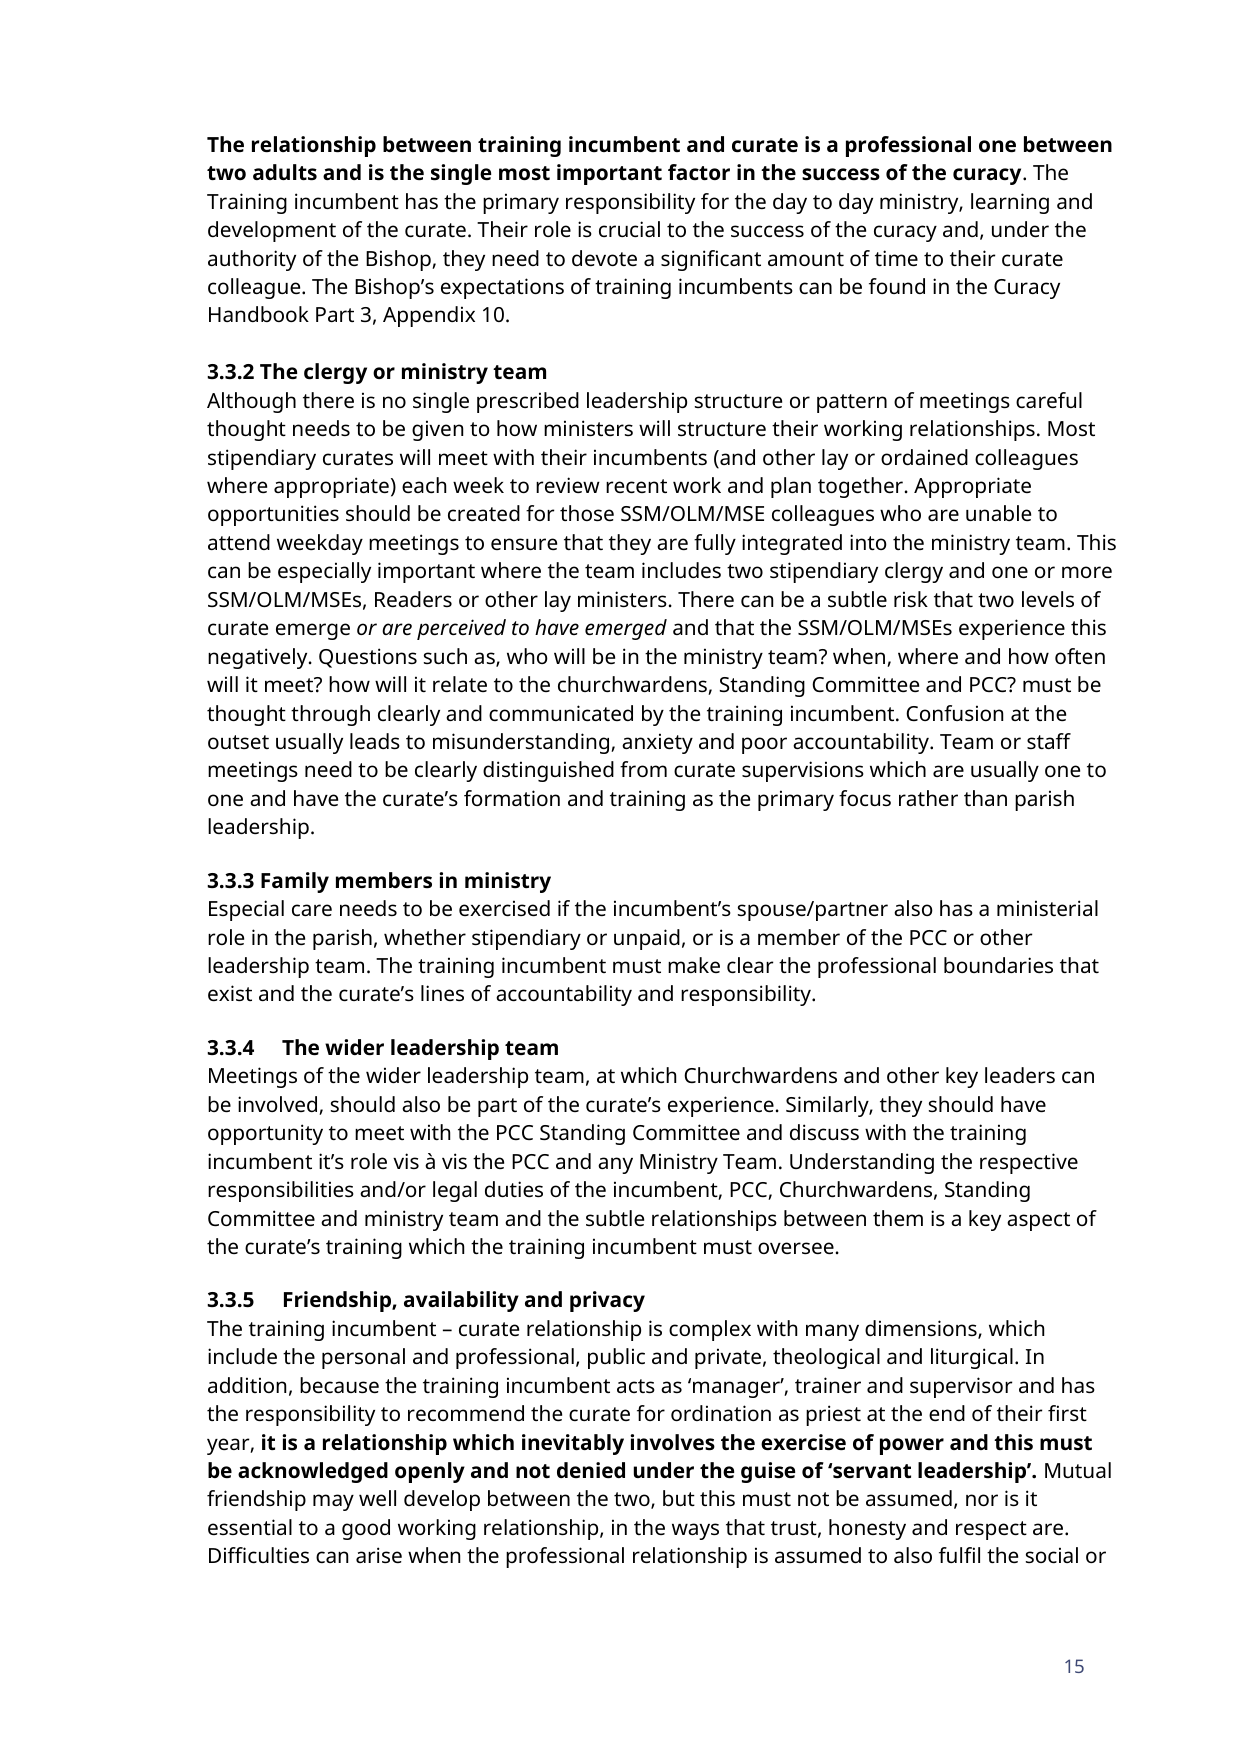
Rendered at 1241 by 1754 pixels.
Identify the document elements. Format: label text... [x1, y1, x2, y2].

text 3.3.5 Friendship, availability and privacy [207, 1286, 1122, 1314]
text Although there is no single prescribed leadership structure or pattern of meetings careful thought needs to be given to how ministers will structure their working relationships. Most stipendiary curates will meet with their incumbents (and other lay or ordained colleagues where appropriate) each week to review recent work and plan together. Appropriate opportunities should be created for those SSM/OLM/MSE colleagues who are unable to attend weekday meetings to ensure that they are fully integrated into the ministry team. This can be especially important where the team includes two stipendiary clergy and one or more SSM/OLM/MSEs, Readers or other lay ministers. There can be a subtle risk that two levels of curate emerge or are perceived to have emerged and that the SSM/OLM/MSEs experience this negatively. Questions such as, who will be in the ministry team? when, where and how often will it meet? how will it relate to the churchwardens, Standing Committee and PCC? must be thought through clearly and communicated by the training incumbent. Confusion at the outset usually leads to misunderstanding, anxiety and poor accountability. Team or staff meetings need to be clearly distinguished from curate supervisions which are usually one to one and have the curate’s formation and training as the primary focus rather than parish leadership. [207, 386, 1122, 841]
text 3.3.4 The wider leadership team [207, 1033, 1122, 1061]
text Meetings of the wider leadership team, at which Churchwardens and other key leaders can be involved, should also be part of the curate’s experience. Similarly, they should have opportunity to meet with the PCC Standing Committee and discuss with the training incumbent it’s role vis à vis the PCC and any Ministry Team. Understanding the respective responsibilities and/or legal duties of the incumbent, PCC, Churchwardens, Standing Committee and ministry team and the subtle relationships between them is a key aspect of the curate’s training which the training incumbent must oversee. [207, 1061, 1122, 1261]
text 3.3.2 The clergy or ministry team [207, 357, 1122, 386]
text Especial care needs to be exercised if the incumbent’s spouse/partner also has a ministerial role in the parish, whether stipendiary or unpaid, or is a member of the PCC or other leadership team. The training incumbent must make clear the professional boundaries that exist and the curate’s lines of accountability and responsibility. [207, 894, 1122, 1008]
text The relationship between training incumbent and curate is a professional one between two adults and is the single most important factor in the success of the curacy. The Training incumbent has the primary responsibility for the day to day ministry, learning and development of the curate. Their role is crucial to the success of the curacy and, under the authority of the Bishop, they need to devote a significant amount of time to their curate colleague. The Bishop’s expectations of training incumbents can be found in the Curacy Handbook Part 3, Appendix 10. [207, 130, 1122, 329]
text 3.3.3 Family members in ministry [207, 866, 1122, 894]
